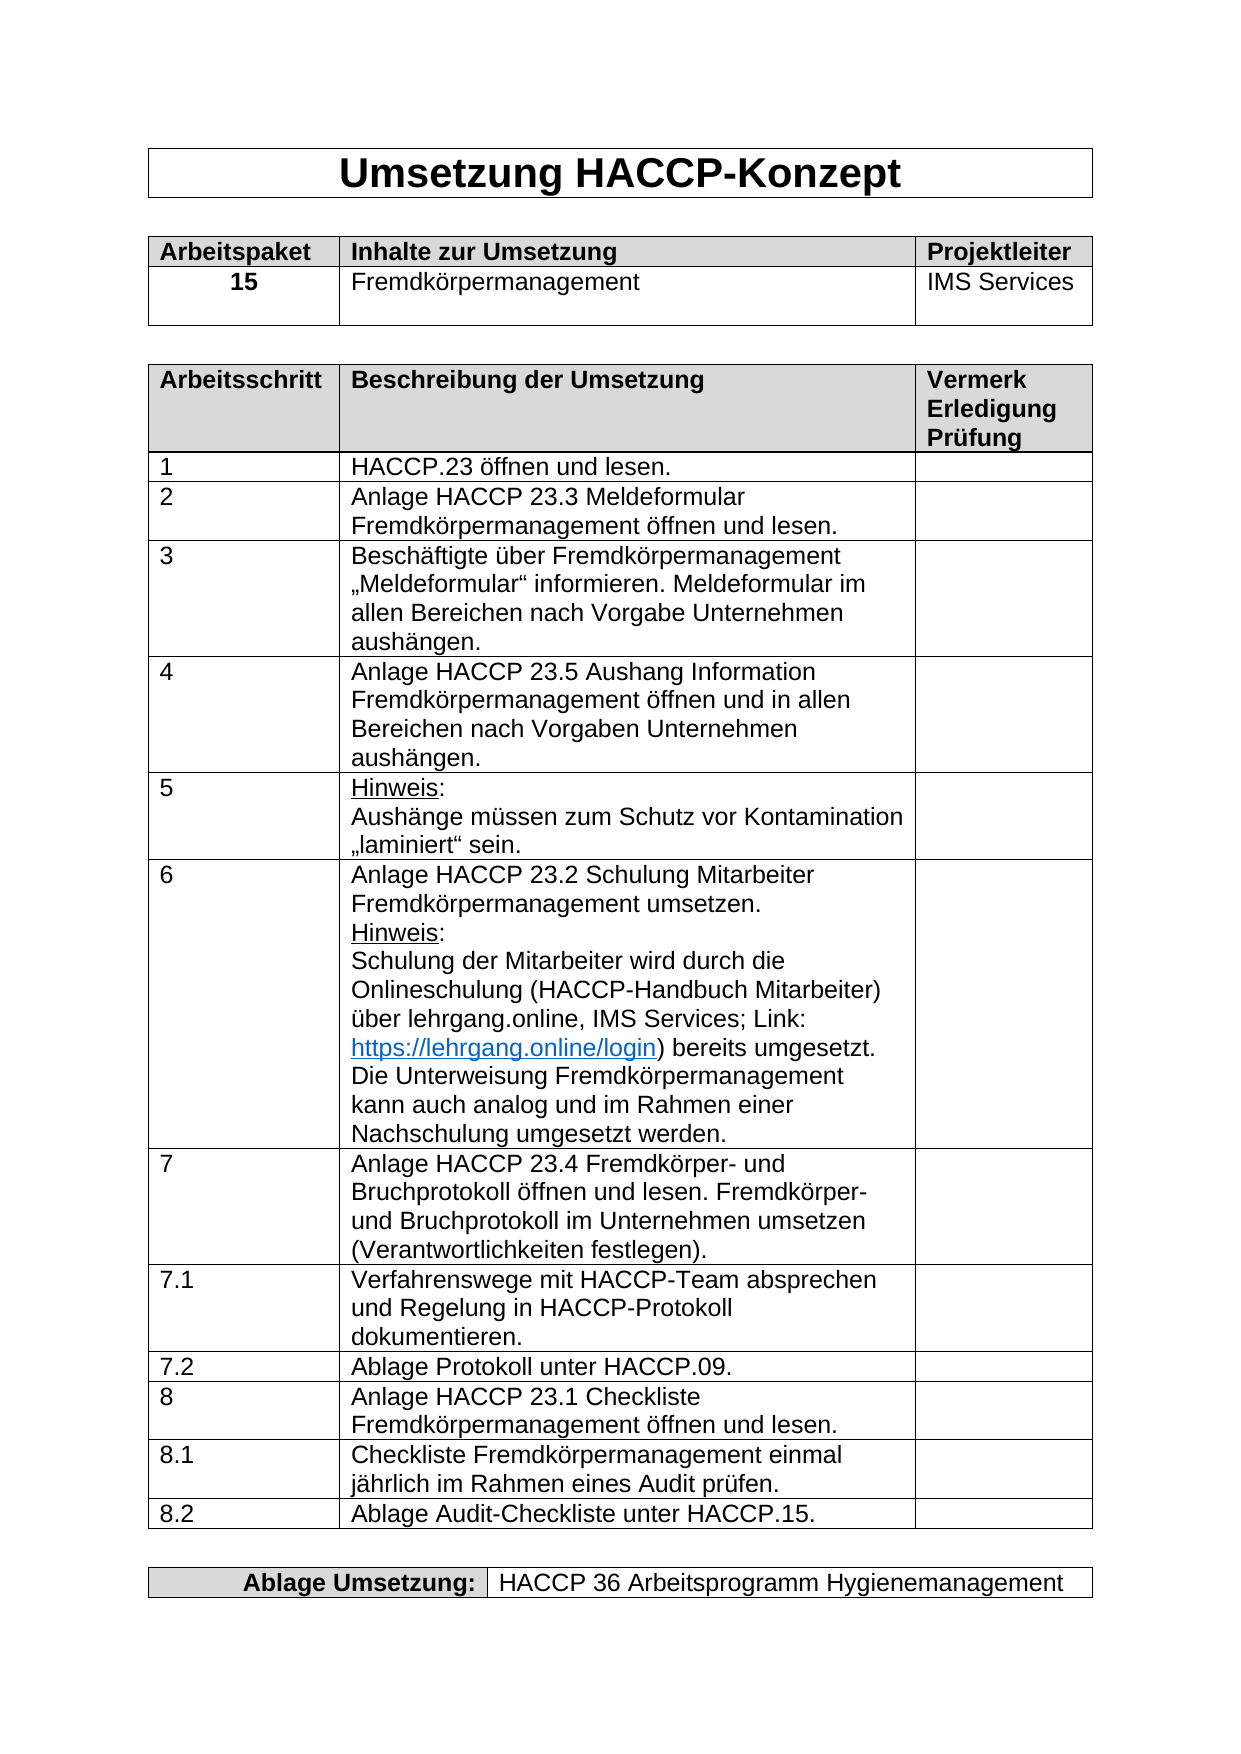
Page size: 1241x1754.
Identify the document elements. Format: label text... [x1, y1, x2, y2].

table_cell Anlage HACCP 23.1 Checkliste Fremdkörpermanagement öffnen und lesen. [340, 1382, 915, 1439]
table_header Projektleiter [916, 237, 1092, 266]
table_cell 15 [149, 267, 339, 324]
table_cell Ablage Protokoll unter HACCP.09. [340, 1352, 915, 1381]
table_cell Anlage HACCP 23.5 Aushang Information Fremdkörpermanagement öffnen und in allen Bereichen nach Vorgaben Unternehmen aushängen. [340, 657, 915, 772]
table_cell [916, 1440, 1092, 1498]
table_cell 3 [149, 541, 339, 656]
table_cell HACCP.23 öffnen und lesen. [340, 453, 915, 481]
table_cell [916, 453, 1092, 481]
table_cell 7.2 [149, 1352, 339, 1381]
table_header Arbeitsschritt [149, 365, 339, 451]
table_cell [916, 1382, 1092, 1439]
table_cell Verfahrenswege mit HACCP-Team absprechen und Regelung in HACCP-Protokoll dokumentieren. [340, 1265, 915, 1351]
table_header Ablage Umsetzung: [149, 1568, 487, 1597]
table_cell [916, 1352, 1092, 1381]
table_cell Anlage HACCP 23.4 Fremdkörper- und Bruchprotokoll öffnen und lesen. Fremdkörper- und Bruchprotokoll im Unternehmen umsetzen (Verantwortlichkeiten festlegen). [340, 1149, 915, 1264]
table_cell [916, 657, 1092, 772]
table_header Vermerk Erledigung Prüfung [916, 365, 1092, 451]
table_cell 6 [149, 860, 339, 1148]
table_cell Hinweis: Aushänge müssen zum Schutz vor Kontamination „laminiert“ sein. [340, 773, 915, 859]
table_cell [916, 1499, 1092, 1528]
table_cell Anlage HACCP 23.2 Schulung Mitarbeiter Fremdkörpermanagement umsetzen. Hinweis: Schulung der Mitarbeiter wird durch die Onlineschulung (HACCP-Handbuch Mitarbeiter) über lehrgang.online, IMS Services; Link: https://lehrgang.online/login) bereits umgesetzt. Die Unterweisung Fremdkörpermanagement kann auch analog und im Rahmen einer Nachschulung umgesetzt werden. [340, 860, 915, 1148]
table_cell 2 [149, 482, 339, 540]
table_header HACCP 36 Arbeitsprogramm Hygienemanagement [488, 1568, 1092, 1597]
table_cell 8 [149, 1382, 339, 1439]
table_header Inhalte zur Umsetzung [340, 237, 915, 266]
table_cell [916, 541, 1092, 656]
table_cell Fremdkörpermanagement [340, 267, 915, 324]
table_cell Ablage Audit-Checkliste unter HACCP.15. [340, 1499, 915, 1528]
table_cell [916, 773, 1092, 859]
table_header Beschreibung der Umsetzung [340, 365, 915, 451]
table_cell [916, 482, 1092, 540]
table_cell Beschäftigte über Fremdkörpermanagement „Meldeformular“ informieren. Meldeformular im allen Bereichen nach Vorgabe Unternehmen aushängen. [340, 541, 915, 656]
table_header Arbeitspaket [149, 237, 339, 266]
table_cell Checkliste Fremdkörpermanagement einmal jährlich im Rahmen eines Audit prüfen. [340, 1440, 915, 1498]
table_cell IMS Services [916, 267, 1092, 324]
table_cell 4 [149, 657, 339, 772]
table_header Umsetzung HACCP-Konzept [149, 149, 1092, 197]
table_cell [916, 1265, 1092, 1351]
table_cell 5 [149, 773, 339, 859]
table_cell [916, 1149, 1092, 1264]
table_cell 8.2 [149, 1499, 339, 1528]
table_cell 7.1 [149, 1265, 339, 1351]
table_cell 8.1 [149, 1440, 339, 1498]
table_cell [916, 860, 1092, 1148]
table_cell Anlage HACCP 23.3 Meldeformular Fremdkörpermanagement öffnen und lesen. [340, 482, 915, 540]
table_cell 1 [149, 453, 339, 481]
table_cell 7 [149, 1149, 339, 1264]
